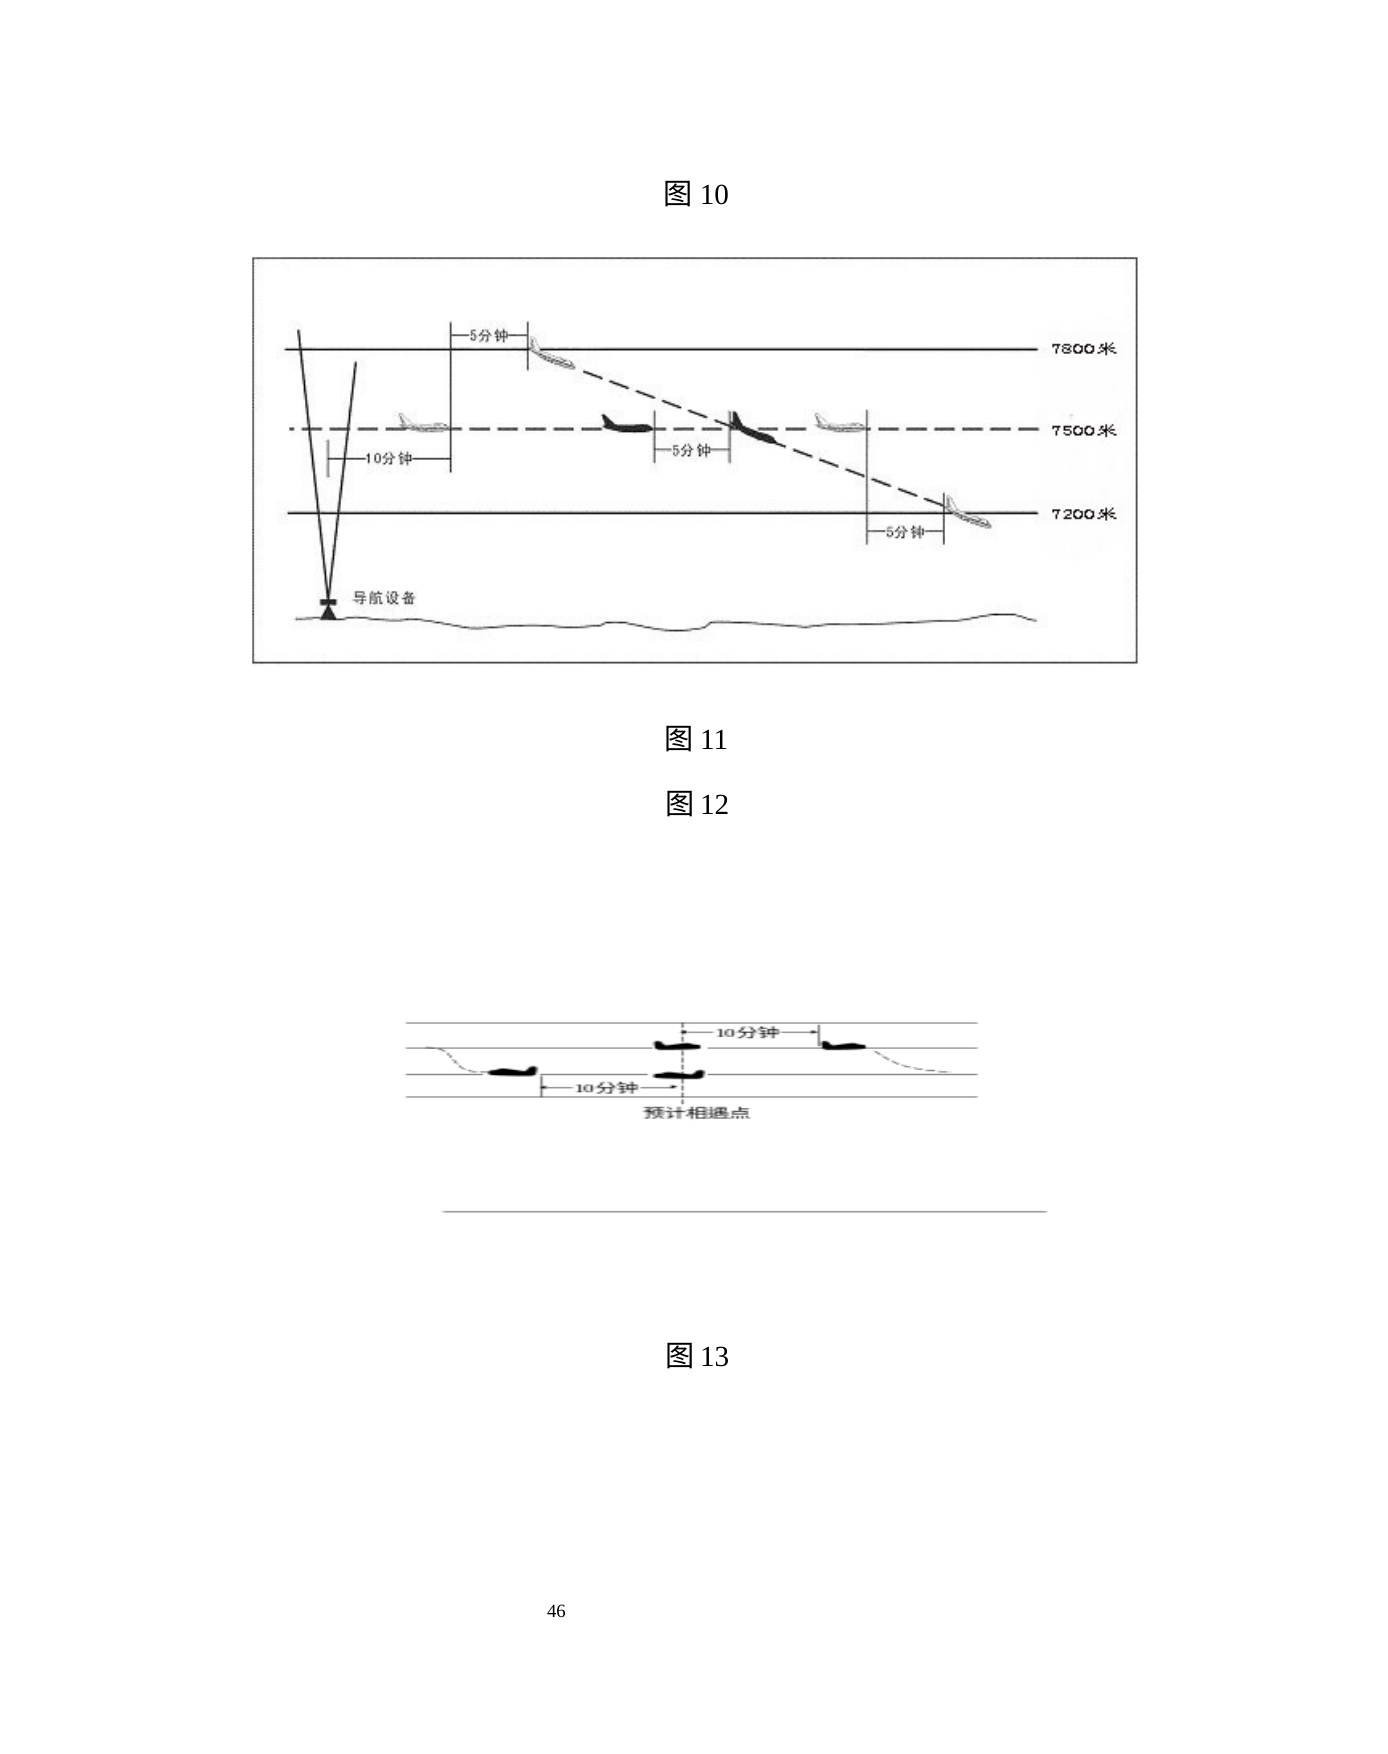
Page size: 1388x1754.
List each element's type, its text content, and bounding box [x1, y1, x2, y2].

text 图12 [148, 769, 1246, 834]
text 图 11 [149, 704, 1244, 769]
picture [251, 256, 1141, 667]
text 图 10 [149, 159, 1244, 224]
text 图13 [148, 834, 1246, 1387]
